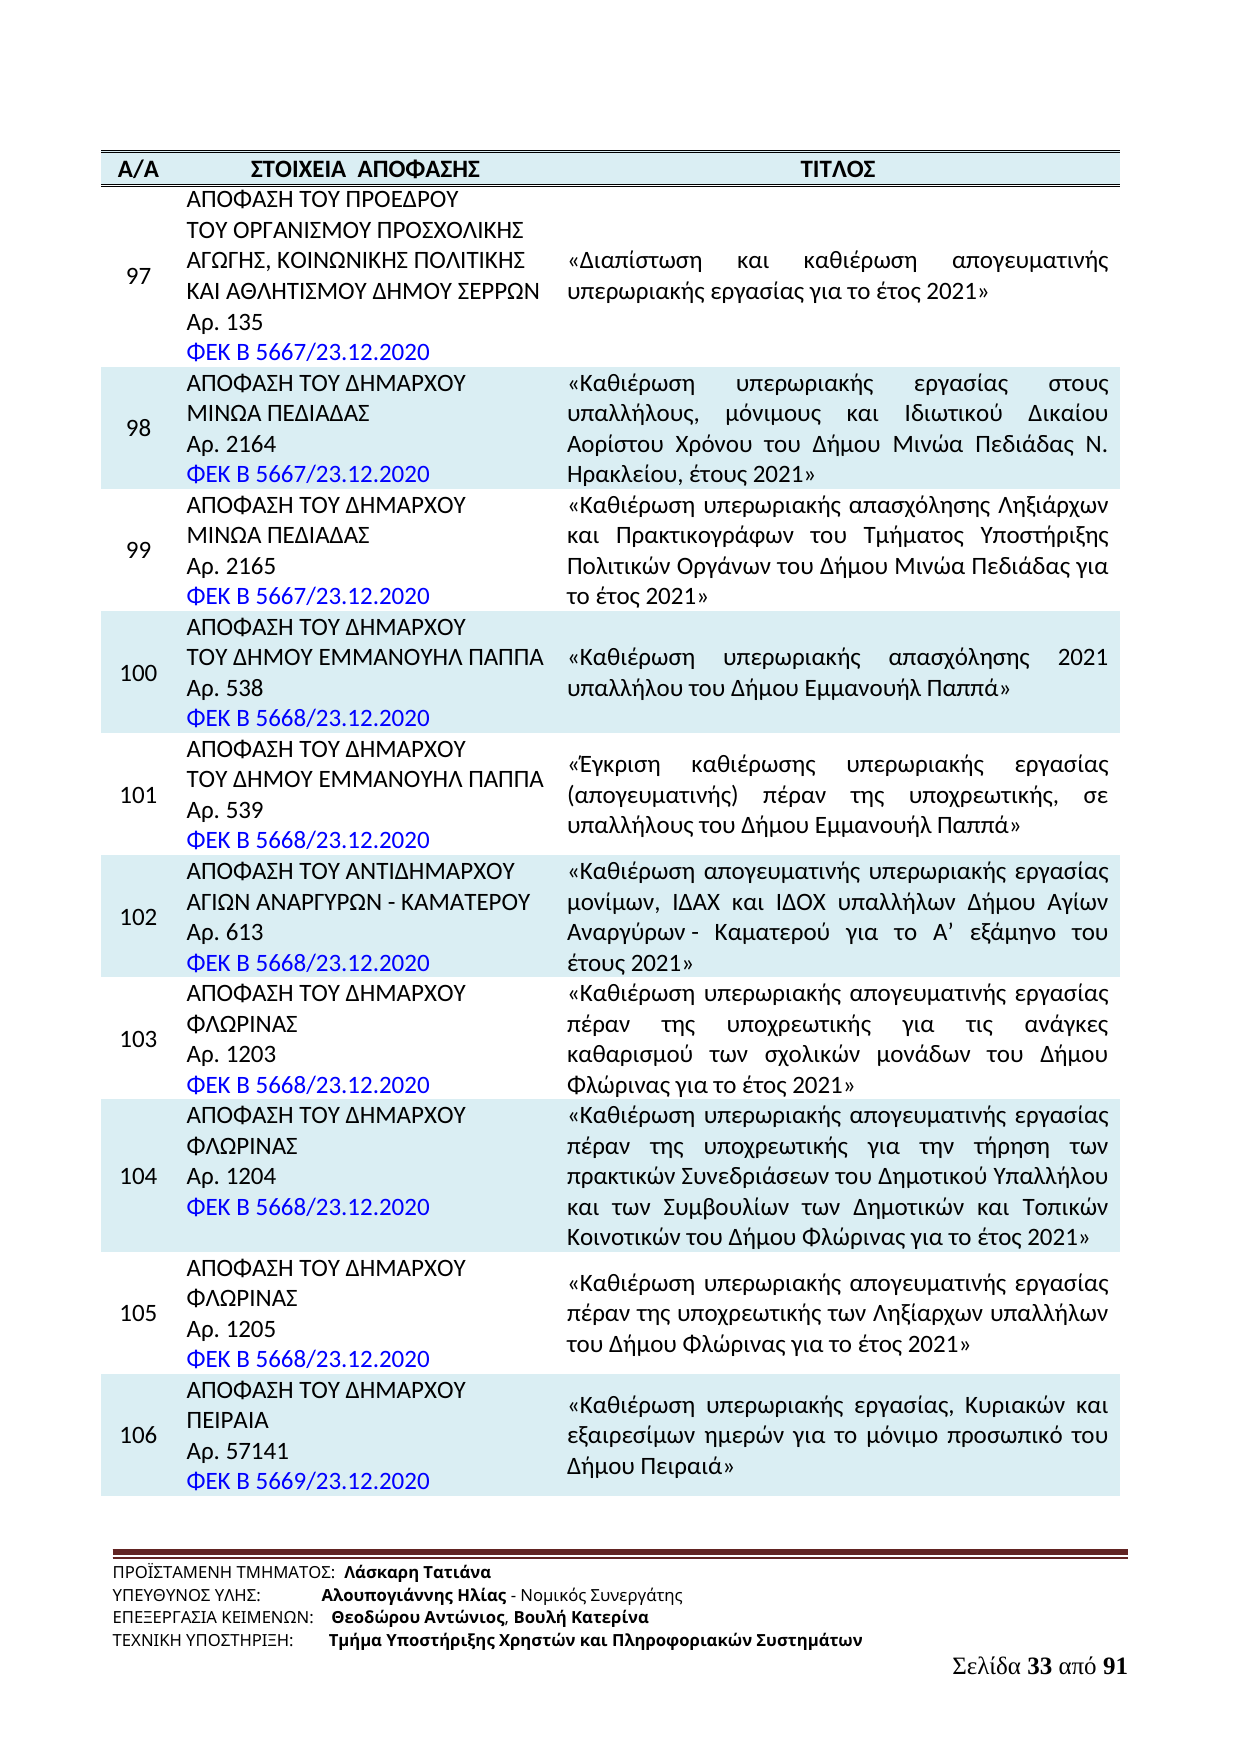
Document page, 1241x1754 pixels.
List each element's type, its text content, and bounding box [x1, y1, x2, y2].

table_cell ΑΠΟΦΑΣΗ ΤΟΥ ΠΡΟΕΔΡΟΥ ΤΟΥ ΟΡΓΑΝΙΣΜΟΥ ΠΡΟΣΧΟΛΙΚΗΣ ΑΓΩΓΗΣ, ΚΟΙΝΩΝΙΚΗΣ ΠΟΛΙΤΙΚΗΣ ΚΑΙ ΑΘΛΗΤΙΣΜΟΥ ΔΗΜΟΥ ΣΕΡΡΩΝ Αρ. 135 ΦΕΚ B 5667/23.12.2020 [175, 187, 556, 367]
table_cell «Διαπίστωση και καθιέρωση απογευματινής υπερωριακής εργασίας για το έτος 2021» [556, 187, 1120, 367]
table_cell «Καθιέρωση υπερωριακής απασχόλησης 2021 υπαλλήλου του Δήμου Εμμανουήλ Παππά» [556, 611, 1120, 733]
table_cell 99 [101, 489, 175, 611]
table_header A/A [101, 153, 175, 184]
table_cell «Έγκριση καθιέρωσης υπερωριακής εργασίας (απογευματινής) πέραν της υποχρεωτικής, σε υπαλλήλους του Δήμου Εμμανουήλ Παππά» [556, 733, 1120, 855]
table_header ΣΤΟΙΧΕΙΑ ΑΠΟΦΑΣΗΣ [175, 153, 556, 184]
table_header ΤΙΤΛΟΣ [556, 153, 1120, 184]
table_cell 104 [101, 1099, 175, 1252]
table_cell «Καθιέρωση υπερωριακής απογευματινής εργασίας πέραν της υποχρεωτικής των Ληξίαρχων υπαλλήλων του Δήμου Φλώρινας για το έτος 2021» [556, 1252, 1120, 1374]
table_cell ΑΠΟΦΑΣΗ ΤΟΥ ΔΗΜΑΡΧΟΥ ΦΛΩΡΙΝΑΣ Αρ. 1203 ΦΕΚ B 5668/23.12.2020 [175, 977, 556, 1099]
table_cell «Καθιέρωση υπερωριακής απογευματινής εργασίας πέραν της υποχρεωτικής για τις ανάγκες καθαρισμού των σχολικών μονάδων του Δήμου Φλώρινας για το έτος 2021» [556, 977, 1120, 1099]
table_cell 97 [101, 187, 175, 367]
table_cell «Καθιέρωση υπερωριακής απασχόλησης Ληξιάρχων και Πρακτικογράφων του Τμήματος Υποστήριξης Πολιτικών Οργάνων του Δήμου Μινώα Πεδιάδας για το έτος 2021» [556, 489, 1120, 611]
table_cell ΑΠΟΦΑΣΗ ΤΟΥ ΔΗΜΑΡΧΟΥ ΤΟΥ ΔΗΜΟΥ ΕΜΜΑΝΟΥΗΛ ΠΑΠΠΑ Αρ. 539 ΦΕΚ B 5668/23.12.2020 [175, 733, 556, 855]
table_cell «Καθιέρωση υπερωριακής απογευματινής εργασίας πέραν της υποχρεωτικής για την τήρηση των πρακτικών Συνεδριάσεων του Δημοτικού Υπαλλήλου και των Συμβουλίων των Δημοτικών και Τοπικών Κοινοτικών του Δήμου Φλώρινας για το έτος 2021» [556, 1099, 1120, 1252]
table_cell ΑΠΟΦΑΣΗ ΤΟΥ ΔΗΜΑΡΧΟΥ ΤΟΥ ΔΗΜΟΥ ΕΜΜΑΝΟΥΗΛ ΠΑΠΠΑ Αρ. 538 ΦΕΚ B 5668/23.12.2020 [175, 611, 556, 733]
table_cell «Καθιέρωση υπερωριακής εργασίας στους υπαλλήλους, μόνιμους και Ιδιωτικού Δικαίου Αορίστου Χρόνου του Δήμου Μινώα Πεδιάδας Ν. Ηρακλείου, έτους 2021» [556, 367, 1120, 489]
table_cell ΑΠΟΦΑΣΗ ΤΟΥ ΔΗΜΑΡΧΟΥ ΦΛΩΡΙΝΑΣ Αρ. 1204 ΦΕΚ B 5668/23.12.2020 [175, 1099, 556, 1252]
table_cell 100 [101, 611, 175, 733]
table_cell ΑΠΟΦΑΣΗ ΤΟΥ ΔΗΜΑΡΧΟΥ ΦΛΩΡΙΝΑΣ Αρ. 1205 ΦΕΚ B 5668/23.12.2020 [175, 1252, 556, 1374]
table_cell ΑΠΟΦΑΣΗ ΤΟΥ ANTIΔΗΜΑΡΧΟΥ ΑΓΙΩΝ ΑΝΑΡΓΥΡΩΝ - ΚΑΜΑΤΕΡΟΥ Αρ. 613 ΦΕΚ B 5668/23.12.2020 [175, 855, 556, 977]
table_cell ΑΠΟΦΑΣΗ ΤΟΥ ΔΗΜΑΡΧΟΥ ΜΙΝΩΑ ΠΕΔΙΑΔΑΣ Αρ. 2165 ΦΕΚ B 5667/23.12.2020 [175, 489, 556, 611]
table_cell 106 [101, 1374, 175, 1496]
table_cell 102 [101, 855, 175, 977]
table_cell ΑΠΟΦΑΣΗ ΤΟΥ ΔΗΜΑΡΧΟΥ ΜΙΝΩΑ ΠΕΔΙΑΔΑΣ Αρ. 2164 ΦΕΚ B 5667/23.12.2020 [175, 367, 556, 489]
table_cell ΑΠΟΦΑΣΗ ΤΟΥ ΔΗΜΑΡΧΟΥ ΠΕΙΡΑΙΑ Αρ. 57141 ΦΕΚ B 5669/23.12.2020 [175, 1374, 556, 1496]
table_cell 105 [101, 1252, 175, 1374]
table_cell «Καθιέρωση υπερωριακής εργασίας, Κυριακών και εξαιρεσίμων ημερών για το μόνιμο προσωπικό του Δήμου Πειραιά» [556, 1374, 1120, 1496]
table_cell «Καθιέρωση απογευματινής υπερωριακής εργασίας μονίμων, ΙΔΑΧ και ΙΔΟΧ υπαλλήλων Δήμου Αγίων Αναργύρων - Καματερού για το Α’ εξάμηνο του έτους 2021» [556, 855, 1120, 977]
table_cell 101 [101, 733, 175, 855]
table_cell 98 [101, 367, 175, 489]
table_cell 103 [101, 977, 175, 1099]
